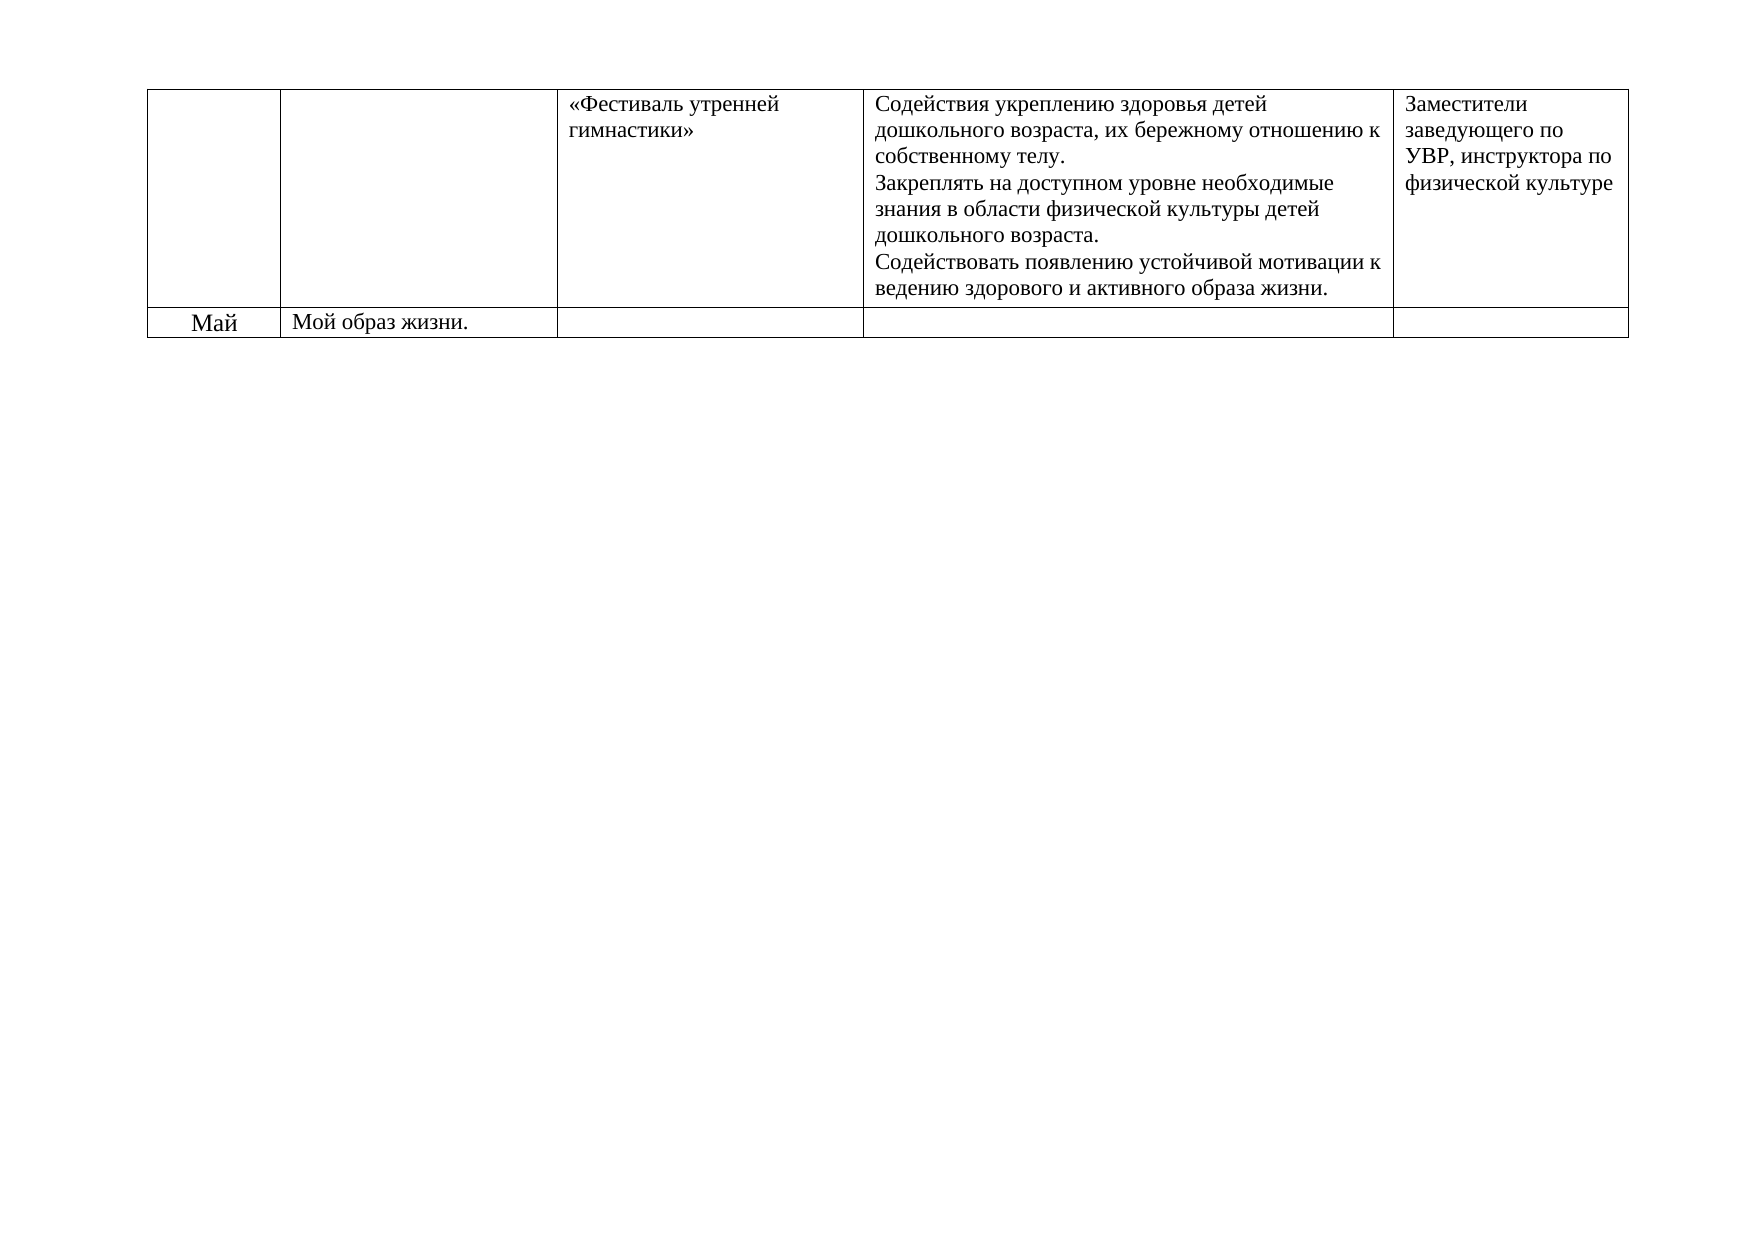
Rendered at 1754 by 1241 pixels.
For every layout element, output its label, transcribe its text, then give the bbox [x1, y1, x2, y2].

table_cell Заместители заведующего по УВР, инструктора по физической культуре [1394, 90, 1628, 307]
table_cell Май [148, 308, 280, 337]
table_cell [148, 90, 280, 307]
table_cell Мой образ жизни. [281, 308, 557, 337]
table_cell [1394, 308, 1628, 337]
table_cell [281, 90, 557, 307]
table_cell [558, 308, 863, 337]
table_cell «Фестиваль утренней гимнастики» [558, 90, 863, 307]
table_cell Содействия укреплению здоровья детей дошкольного возраста, их бережному отношению к собственному телу. Закреплять на доступном уровне необходимые знания в области физической культуры детей дошкольного возраста. Содействовать появлению устойчивой мотивации к ведению здорового и активного образа жизни. [864, 90, 1393, 307]
table_cell [864, 308, 1393, 337]
